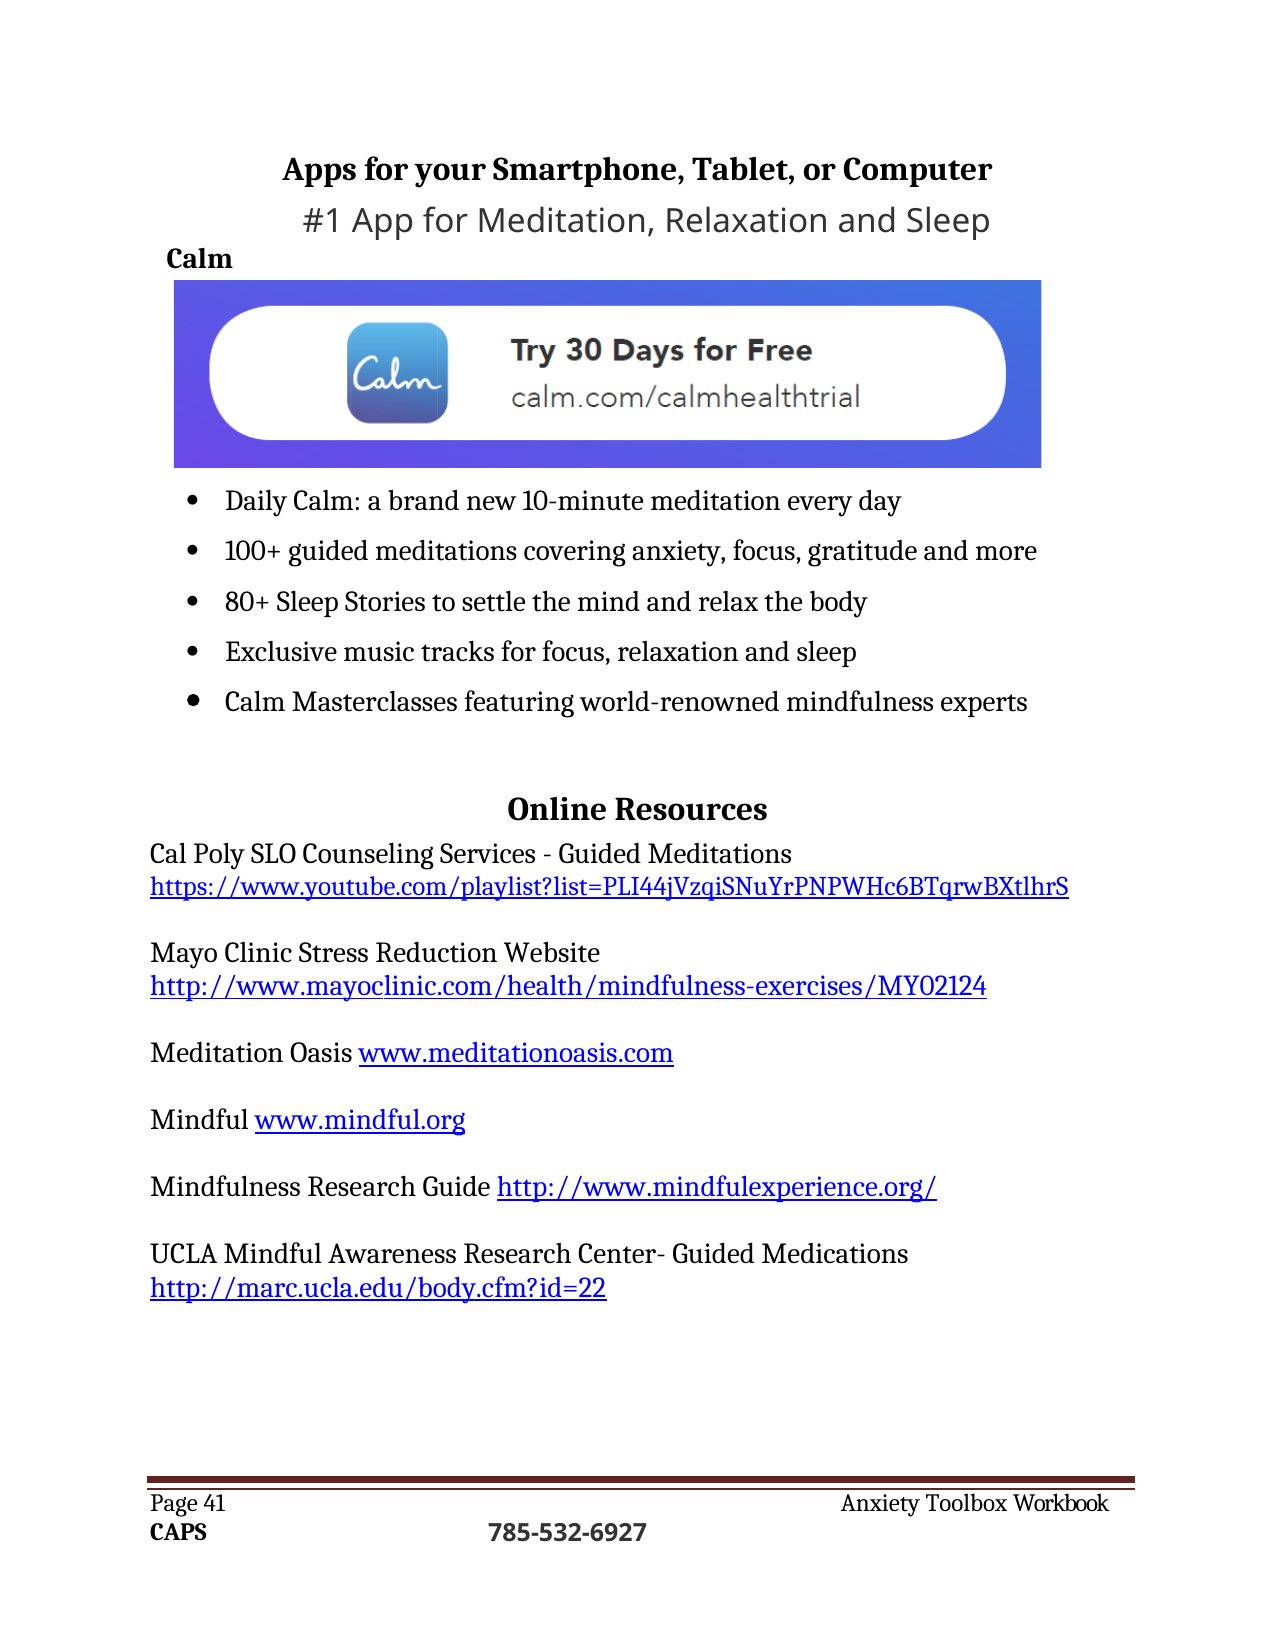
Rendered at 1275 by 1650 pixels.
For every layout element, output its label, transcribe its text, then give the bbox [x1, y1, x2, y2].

text Mindfulness Research Guide http://www.mindfulexperience.org/ [150, 1171, 1125, 1204]
text Cal Poly SLO Counseling Services - Guided Meditations https://www.youtube.com/playlist?list=PLI44jVzqiSNuYrPNPWHc6BTqrwBXtlhrS [150, 837, 1125, 902]
text http://marc.ucla.edu/body.cfm?id=22 [150, 1271, 1125, 1305]
text Mindful www.mindful.org [150, 1103, 1125, 1137]
list Daily Calm: a brand new 10-minute meditation every day [187, 276, 1125, 518]
text Online Resources [150, 791, 1125, 829]
text Calm [166, 242, 1127, 276]
text Apps for your Smartphone, Tablet, or Computer [150, 150, 1125, 188]
text #1 App for Meditation, Relaxation and Sleep [166, 197, 1127, 242]
list 100+ guided meditations covering anxiety, focus, gratitude and more [187, 534, 1125, 568]
list Exclusive music tracks for focus, relaxation and sleep [187, 635, 1125, 669]
text http://www.mayoclinic.com/health/mindfulness-exercises/MY02124 [150, 969, 1125, 1003]
text Mayo Clinic Stress Reduction Website [150, 936, 1125, 969]
text Meditation Oasis www.meditationoasis.com [150, 1036, 1125, 1070]
list Calm Masterclasses featuring world-renowned mindfulness experts [187, 686, 1125, 719]
text UCLA Mindful Awareness Research Center- Guided Medications [150, 1238, 1125, 1271]
list 80+ Sleep Stories to settle the mind and relax the body [187, 585, 1125, 618]
